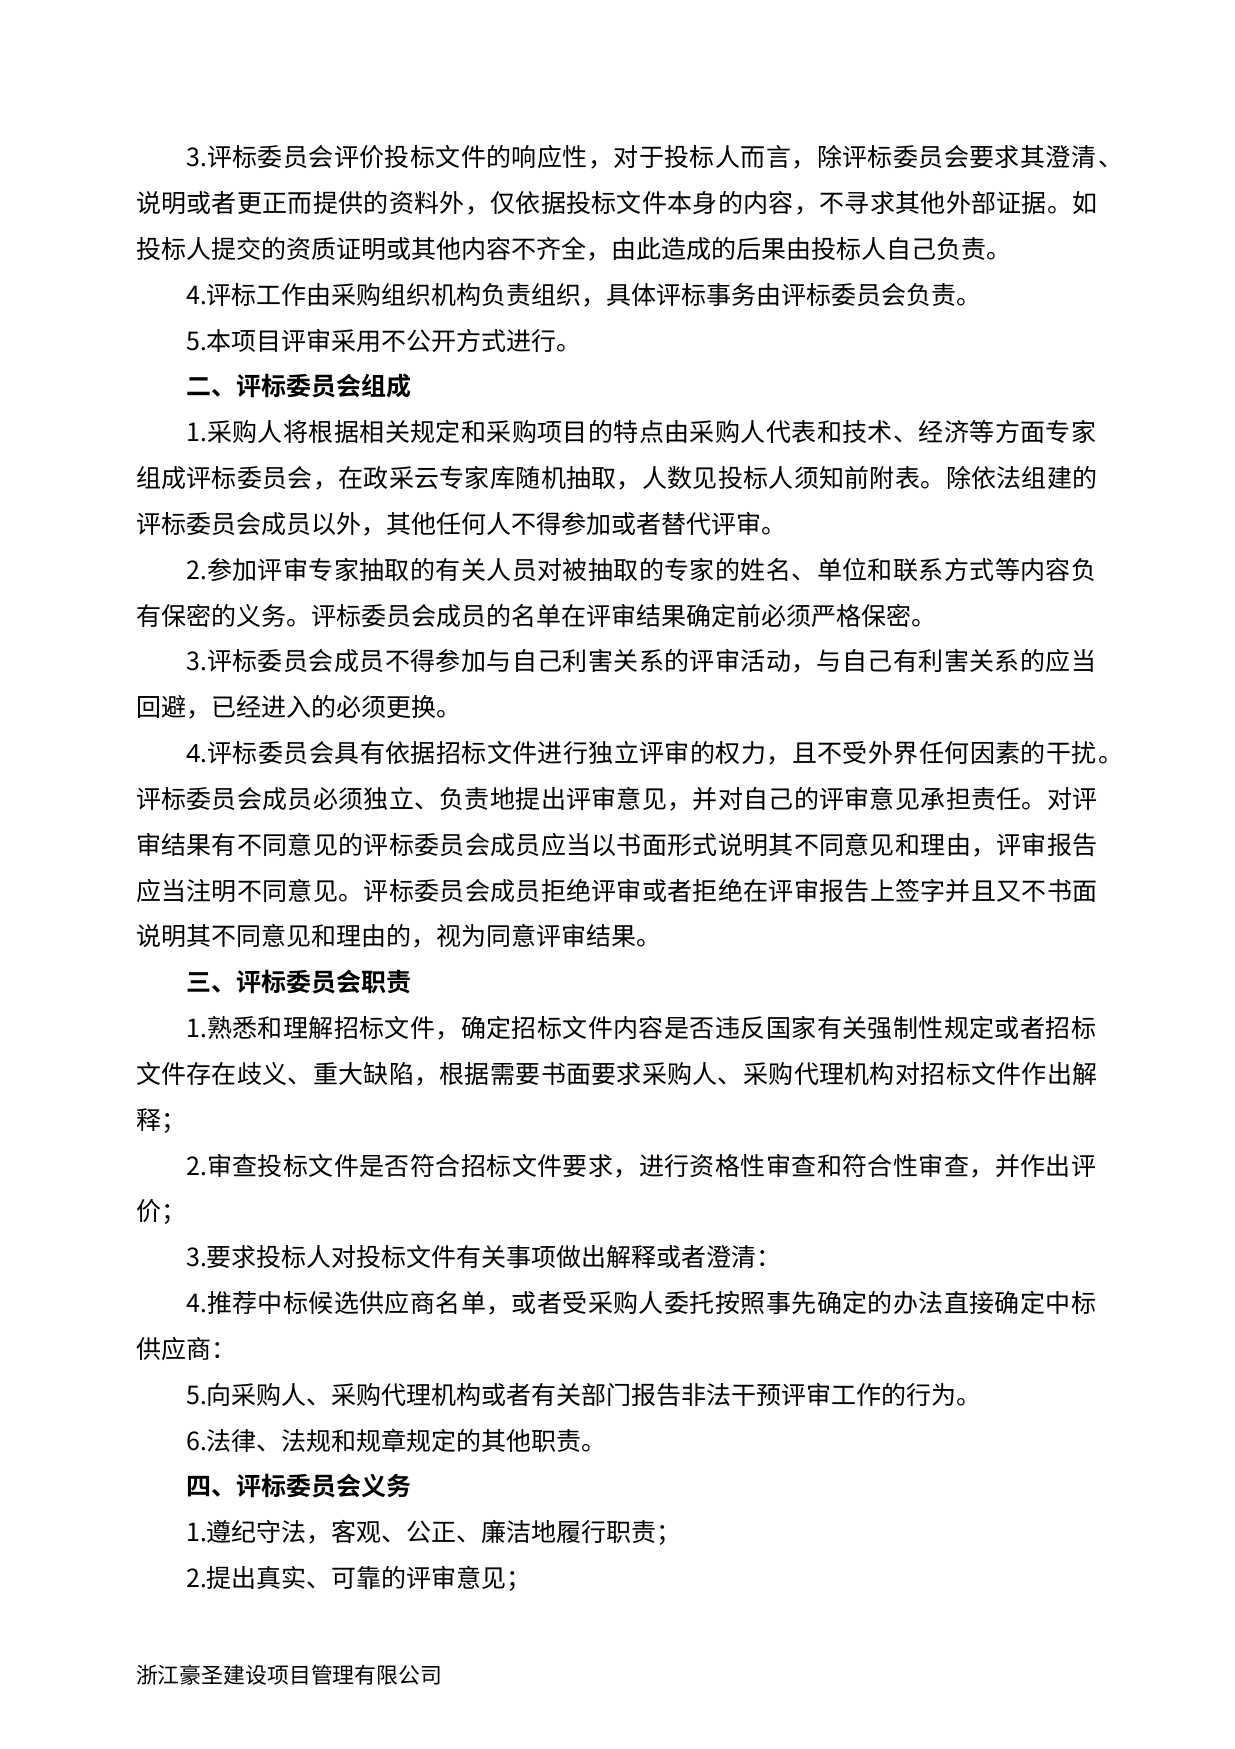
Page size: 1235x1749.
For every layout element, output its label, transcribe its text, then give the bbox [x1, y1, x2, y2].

text 1.遵纪守法，客观、公正、廉洁地履行职责； [136, 1505, 1098, 1551]
text 4.评标工作由采购组织机构负责组织，具体评标事务由评标委员会负责。 [136, 267, 1098, 313]
text 三、评标委员会职责 [136, 955, 1098, 1001]
text 4.推荐中标候选供应商名单，或者受采购人委托按照事先确定的办法直接确定中标供应商： [136, 1276, 1098, 1367]
text 3.评标委员会评价投标文件的响应性，对于投标人而言，除评标委员会要求其澄清、说明或者更正而提供的资料外，仅依据投标文件本身的内容，不寻求其他外部证据。如投标人提交的资质证明或其他内容不齐全，由此造成的后果由投标人自己负责。 [136, 130, 1098, 267]
text 2.提出真实、可靠的评审意见； [136, 1551, 1098, 1597]
text 4.评标委员会具有依据招标文件进行独立评审的权力，且不受外界任何因素的干扰。评标委员会成员必须独立、负责地提出评审意见，并对自己的评审意见承担责任。对评审结果有不同意见的评标委员会成员应当以书面形式说明其不同意见和理由，评审报告应当注明不同意见。评标委员会成员拒绝评审或者拒绝在评审报告上签字并且又不书面说明其不同意见和理由的，视为同意评审结果。 [136, 726, 1098, 955]
text 二、评标委员会组成 [136, 359, 1098, 405]
text 2.审查投标文件是否符合招标文件要求，进行资格性审查和符合性审查，并作出评价； [136, 1138, 1098, 1230]
text 2.参加评审专家抽取的有关人员对被抽取的专家的姓名、单位和联系方式等内容负有保密的义务。评标委员会成员的名单在评审结果确定前必须严格保密。 [136, 542, 1098, 634]
text 3.要求投标人对投标文件有关事项做出解释或者澄清： [136, 1230, 1098, 1276]
text 6.法律、法规和规章规定的其他职责。 [136, 1413, 1098, 1459]
text 5.本项目评审采用不公开方式进行。 [136, 313, 1098, 359]
text 1.采购人将根据相关规定和采购项目的特点由采购人代表和技术、经济等方面专家组成评标委员会，在政采云专家库随机抽取，人数见投标人须知前附表。除依法组建的评标委员会成员以外，其他任何人不得参加或者替代评审。 [136, 405, 1098, 542]
text 3.评标委员会成员不得参加与自己利害关系的评审活动，与自己有利害关系的应当回避，已经进入的必须更换。 [136, 634, 1098, 726]
text 1.熟悉和理解招标文件，确定招标文件内容是否违反国家有关强制性规定或者招标文件存在歧义、重大缺陷，根据需要书面要求采购人、采购代理机构对招标文件作出解释； [136, 1001, 1098, 1138]
text 四、评标委员会义务 [136, 1459, 1098, 1505]
text 5.向采购人、采购代理机构或者有关部门报告非法干预评审工作的行为。 [136, 1367, 1098, 1413]
